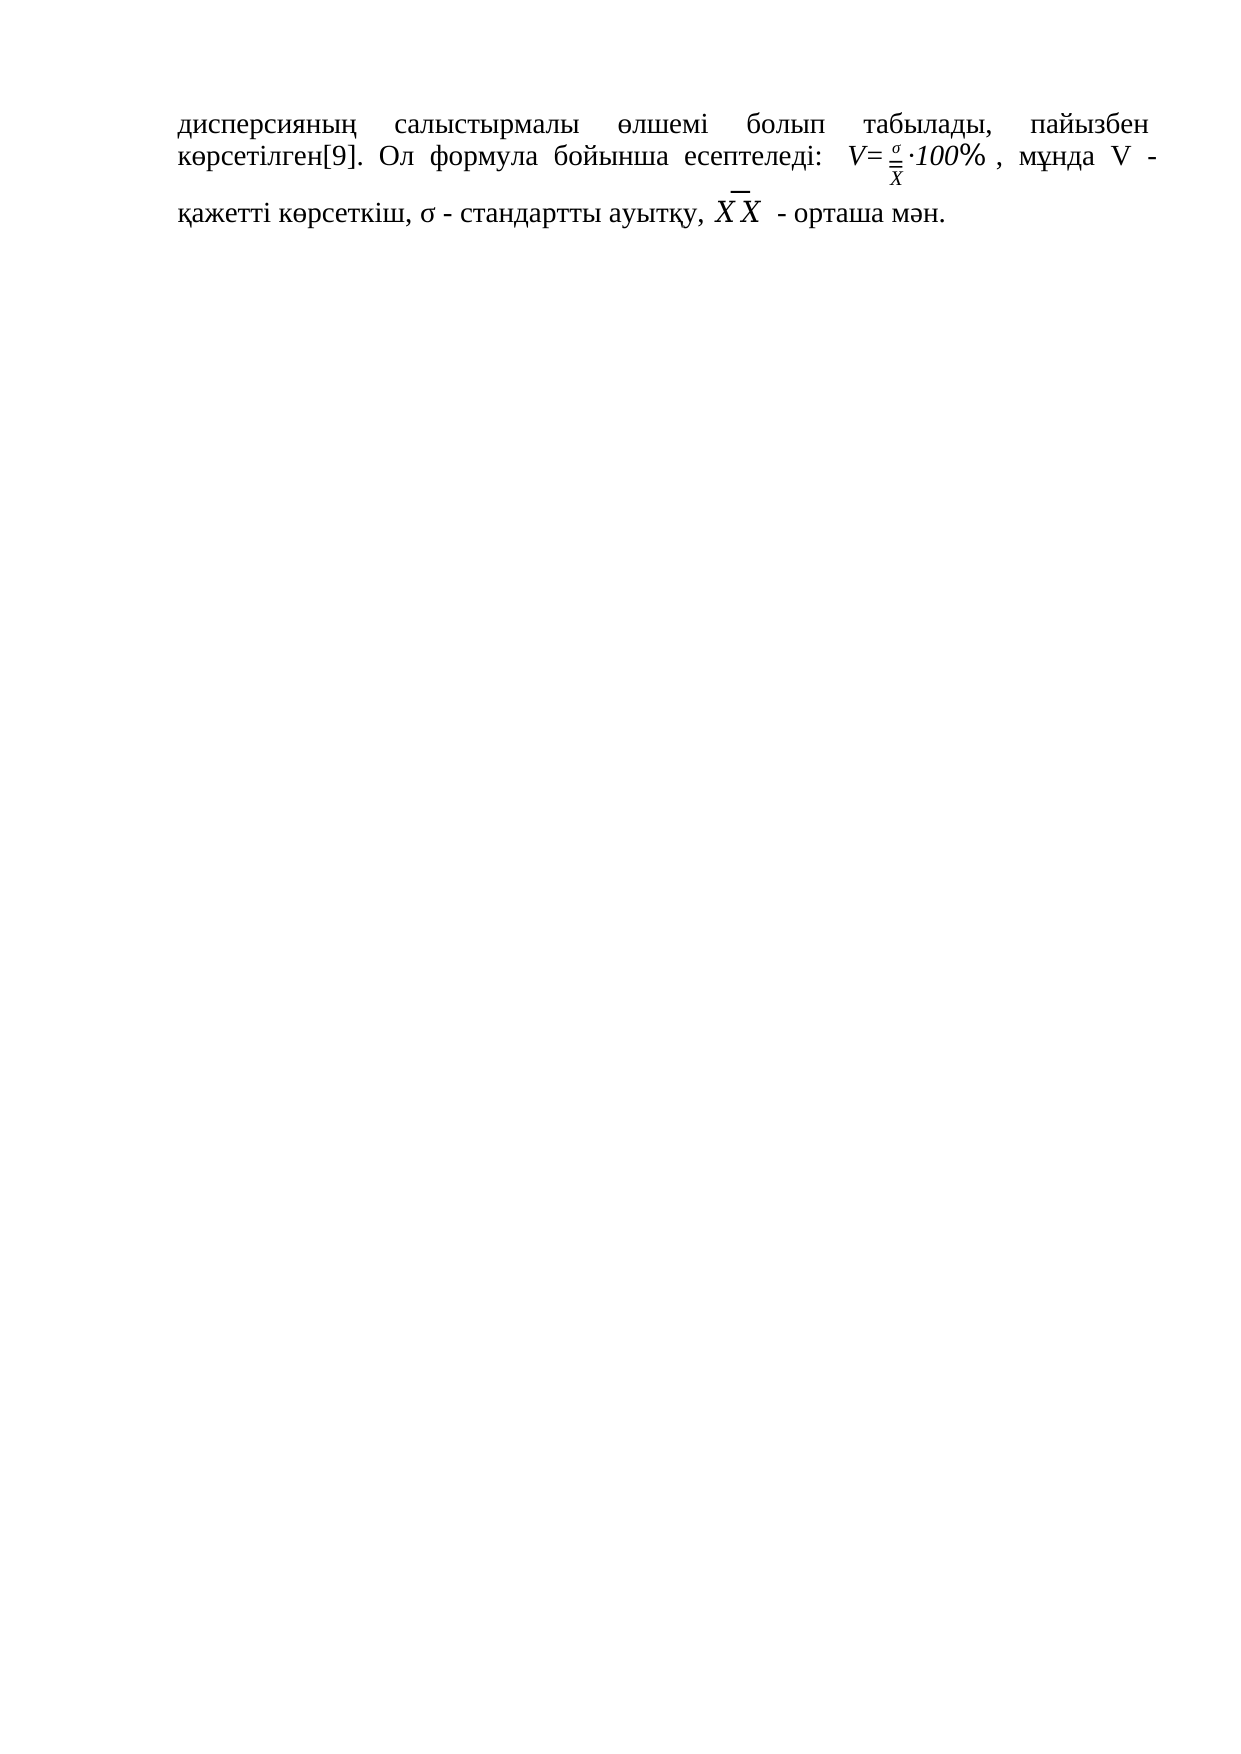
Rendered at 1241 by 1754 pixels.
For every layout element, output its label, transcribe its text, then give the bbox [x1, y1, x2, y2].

text көрсетілген[9]. Ол формула бойынша есептеледі: V= σ ·100% , мұнда V - [177, 142, 1240, 171]
text X [144, 171, 902, 189]
text қажетті көрсеткіш, σ - стандартты ауытқу, 𝑋𝑋 - орташа мән. [177, 193, 1240, 228]
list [177, 106, 1152, 140]
